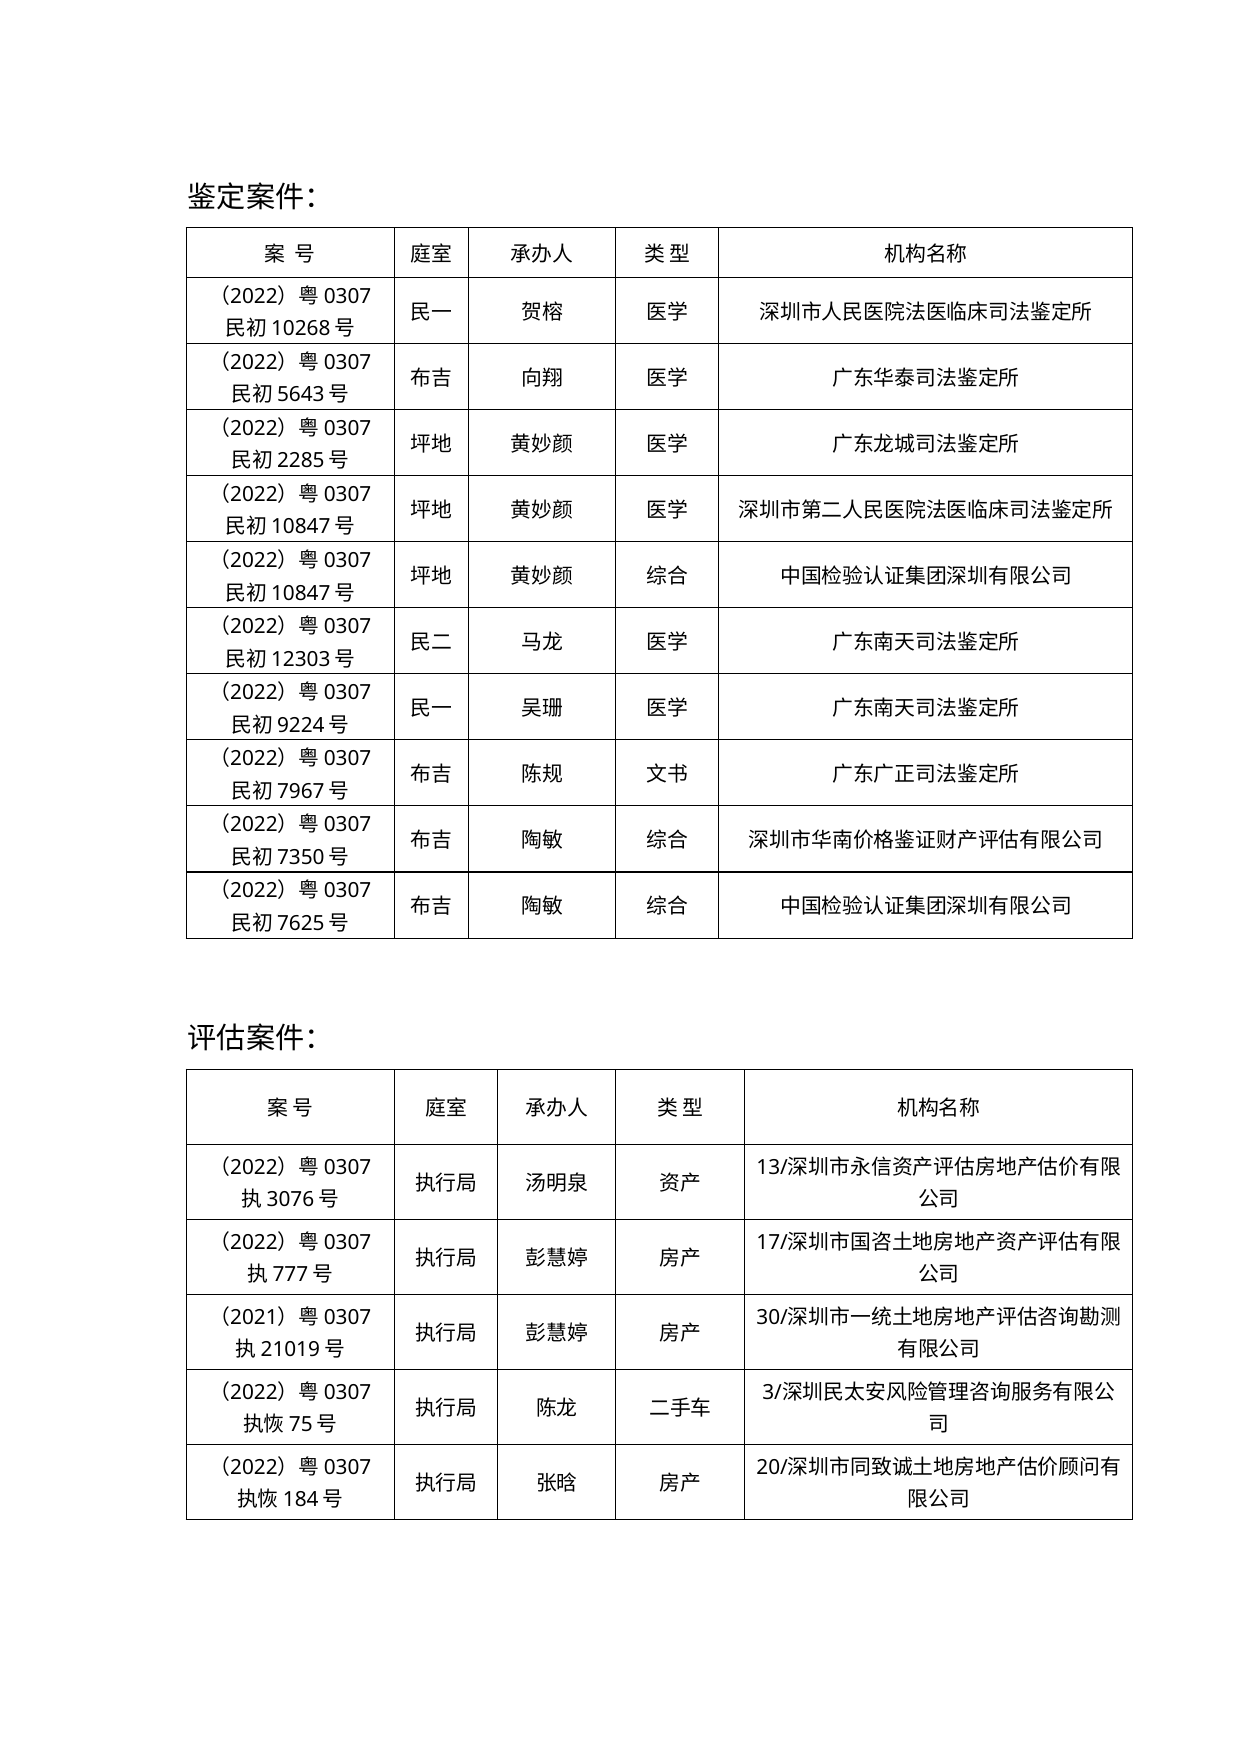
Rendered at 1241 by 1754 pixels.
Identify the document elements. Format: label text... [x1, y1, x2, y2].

table_cell 房产 [616, 1445, 744, 1518]
table_cell 民一 [395, 278, 468, 343]
table_cell 布吉 [395, 806, 468, 871]
table_cell 二手车 [616, 1370, 744, 1443]
table_cell 执行局 [395, 1295, 497, 1368]
table_cell （2022）粤0307民初5643号 [187, 344, 394, 409]
table_cell （2022）粤0307民初9224号 [187, 674, 394, 739]
table_cell 文书 [616, 740, 718, 805]
table_cell 综合 [616, 873, 718, 937]
table_cell 坪地 [395, 542, 468, 607]
table_header 机构名称 [745, 1070, 1132, 1143]
table_cell 广东南天司法鉴定所 [719, 608, 1132, 673]
table_cell 执行局 [395, 1370, 497, 1443]
table_header 承办人 [498, 1070, 615, 1143]
table_cell 布吉 [395, 740, 468, 805]
table_cell 黄妙颜 [469, 476, 615, 541]
table_header 承办人 [469, 228, 615, 277]
table_cell 13/深圳市永信资产评估房地产估价有限公司 [745, 1145, 1132, 1218]
table_header 机构名称 [719, 228, 1132, 277]
table_cell 执行局 [395, 1145, 497, 1218]
table_cell 彭慧婷 [498, 1220, 615, 1293]
table_cell （2022）粤0307民初2285号 [187, 410, 394, 475]
table_cell 张晗 [498, 1445, 615, 1518]
table_cell 吴珊 [469, 674, 615, 739]
table_cell 广东南天司法鉴定所 [719, 674, 1132, 739]
table_cell 医学 [616, 608, 718, 673]
table_cell （2022）粤0307民初10847号 [187, 476, 394, 541]
table_cell 综合 [616, 542, 718, 607]
table_cell （2022）粤0307民初10847号 [187, 542, 394, 607]
table_cell 陈规 [469, 740, 615, 805]
table_cell 向翔 [469, 344, 615, 409]
table_cell 坪地 [395, 476, 468, 541]
table_header 类 型 [616, 228, 718, 277]
text 评估案件： [187, 1003, 1053, 1068]
table_cell 广东华泰司法鉴定所 [719, 344, 1132, 409]
table_cell 布吉 [395, 873, 468, 937]
table_cell 陈龙 [498, 1370, 615, 1443]
table_cell 黄妙颜 [469, 410, 615, 475]
table_cell 医学 [616, 674, 718, 739]
table_cell 广东龙城司法鉴定所 [719, 410, 1132, 475]
table_header 案 号 [187, 228, 394, 277]
table_cell 马龙 [469, 608, 615, 673]
table_cell 房产 [616, 1295, 744, 1368]
table_cell （2022）粤0307执777号 [187, 1220, 394, 1293]
table_cell 贺榕 [469, 278, 615, 343]
table_cell 黄妙颜 [469, 542, 615, 607]
table_cell （2022）粤0307民初10268号 [187, 278, 394, 343]
table_cell 民一 [395, 674, 468, 739]
table_cell 医学 [616, 344, 718, 409]
table_cell 深圳市人民医院法医临床司法鉴定所 [719, 278, 1132, 343]
table_cell 资产 [616, 1145, 744, 1218]
table_cell 中国检验认证集团深圳有限公司 [719, 542, 1132, 607]
table_cell （2021）粤0307执21019号 [187, 1295, 394, 1368]
table_cell 布吉 [395, 344, 468, 409]
table_cell （2022）粤0307执恢75号 [187, 1370, 394, 1443]
table_cell 陶敏 [469, 873, 615, 937]
table_cell 20/深圳市同致诚土地房地产估价顾问有限公司 [745, 1445, 1132, 1518]
table_header 类 型 [616, 1070, 744, 1143]
table_cell 深圳市第二人民医院法医临床司法鉴定所 [719, 476, 1132, 541]
table_cell （2022）粤0307民初7967号 [187, 740, 394, 805]
table_cell 汤明泉 [498, 1145, 615, 1218]
table_cell 30/深圳市一统土地房地产评估咨询勘测有限公司 [745, 1295, 1132, 1368]
table_cell （2022）粤0307执3076号 [187, 1145, 394, 1218]
table_cell （2022）粤0307民初7350号 [187, 806, 394, 871]
table_cell 民二 [395, 608, 468, 673]
table_cell （2022）粤0307执恢184号 [187, 1445, 394, 1518]
table_cell 陶敏 [469, 806, 615, 871]
table_header 案 号 [187, 1070, 394, 1143]
text 鉴定案件： [187, 162, 1053, 227]
table_header 庭室 [395, 228, 468, 277]
table_cell 广东广正司法鉴定所 [719, 740, 1132, 805]
table_cell 房产 [616, 1220, 744, 1293]
table_header 庭室 [395, 1070, 497, 1143]
table_cell 坪地 [395, 410, 468, 475]
table_cell 彭慧婷 [498, 1295, 615, 1368]
table_cell 执行局 [395, 1220, 497, 1293]
table_cell 3/深圳民太安风险管理咨询服务有限公司 [745, 1370, 1132, 1443]
table_cell 综合 [616, 806, 718, 871]
table_cell 医学 [616, 476, 718, 541]
table_cell 17/深圳市国咨土地房地产资产评估有限公司 [745, 1220, 1132, 1293]
table_cell 执行局 [395, 1445, 497, 1518]
table_cell （2022）粤0307民初12303号 [187, 608, 394, 673]
table_cell 医学 [616, 278, 718, 343]
table_cell 中国检验认证集团深圳有限公司 [719, 873, 1132, 937]
table_cell 深圳市华南价格鉴证财产评估有限公司 [719, 806, 1132, 871]
table_cell 医学 [616, 410, 718, 475]
table_cell （2022）粤0307民初7625号 [187, 873, 394, 937]
